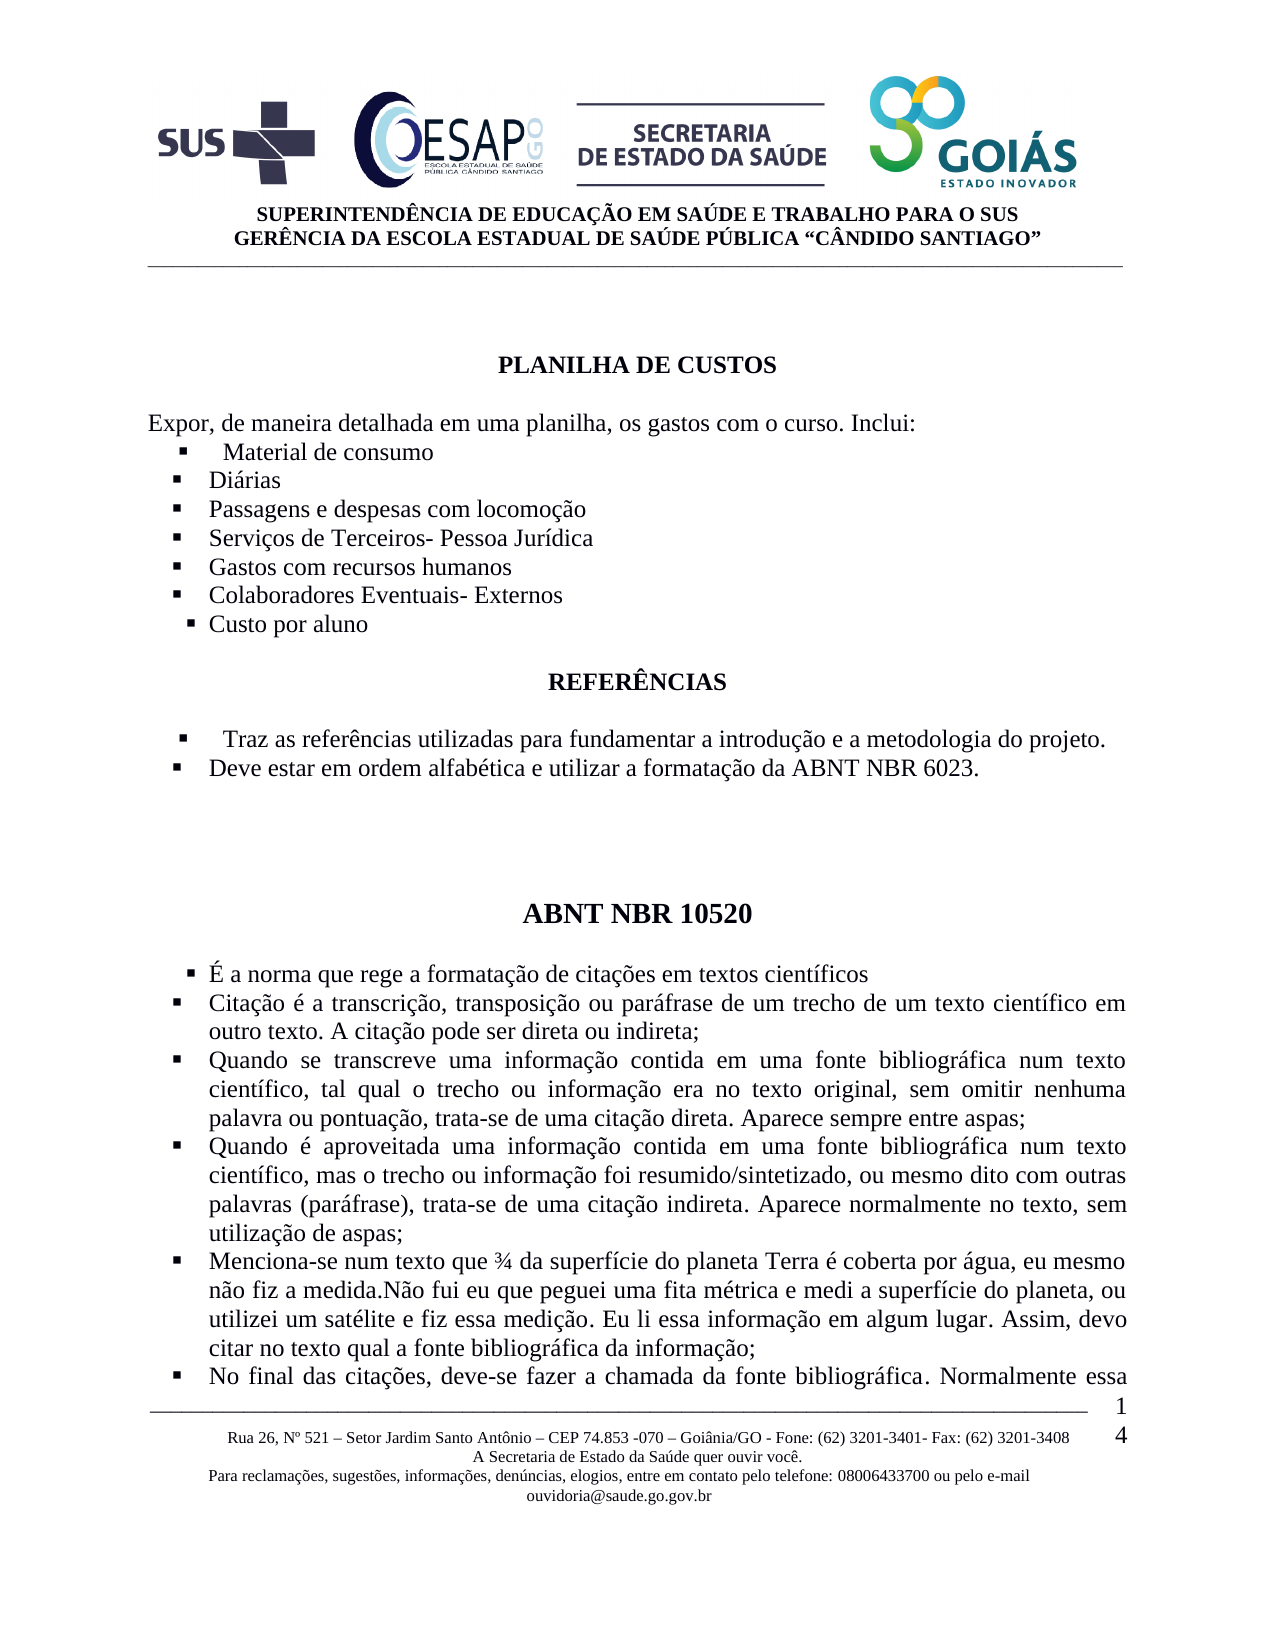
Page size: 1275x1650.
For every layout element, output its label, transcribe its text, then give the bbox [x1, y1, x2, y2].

list Traz as referências utilizadas para fundamentar a introdução e a metodologia do projeto. [177, 724, 1127, 753]
list Colaboradores Eventuais- Externos [171, 580, 1127, 609]
list Serviços de Terceiros- Pessoa Jurídica [171, 523, 1127, 552]
list Menciona-se num texto que ¾ da superfície do planeta Terra é coberta por água, eu mesmo não fiz a medida.Não fui eu que peguei uma fita métrica e medi a superfície do planeta, ou utilizei um satélite e fiz essa medição. Eu li essa informação em algum lugar. Assim, devo citar no texto qual a fonte bibliográfica da informação; [171, 1246, 1127, 1361]
list Gastos com recursos humanos [171, 552, 1127, 580]
list É a norma que rege a formatação de citações em textos científicos [185, 959, 1127, 988]
list Material de consumo [177, 437, 1127, 465]
list Quando é aproveitada uma informação contida em uma fonte bibliográfica num texto científico, mas o trecho ou informação foi resumido/sintetizado, ou mesmo dito com outras palavras (paráfrase), trata-se de uma citação indireta. Aparece normalmente no texto, sem utilização de aspas; [171, 1131, 1127, 1246]
text Expor, de maneira detalhada em uma planilha, os gastos com o curso. Inclui: [148, 408, 1127, 437]
list No final das citações, deve-se fazer a chamada da fonte bibliográfica. Normalmente essa chamada utiliza o sistema autor-data; [171, 1361, 1127, 1390]
text ABNT NBR 10520 [148, 897, 1127, 930]
list Custo por aluno [185, 609, 1127, 638]
list Citação é a transcrição, transposição ou paráfrase de um trecho de um texto científico em outro texto. A citação pode ser direta ou indireta; [171, 988, 1127, 1045]
list Quando se transcreve uma informação contida em uma fonte bibliográfica num texto científico, tal qual o trecho ou informação era no texto original, sem omitir nenhuma palavra ou pontuação, trata-se de uma citação direta. Aparece sempre entre aspas; [171, 1045, 1127, 1131]
list Deve estar em ordem alfabética e utilizar a formatação da ABNT NBR 6023. [171, 753, 1127, 782]
list Passagens e despesas com locomoção [171, 494, 1127, 523]
subtitle REFERÊNCIAS [148, 667, 1127, 695]
list Diárias [171, 465, 1127, 494]
subtitle PLANILHA DE CUSTOS [148, 350, 1127, 379]
picture [147, 75, 1090, 202]
